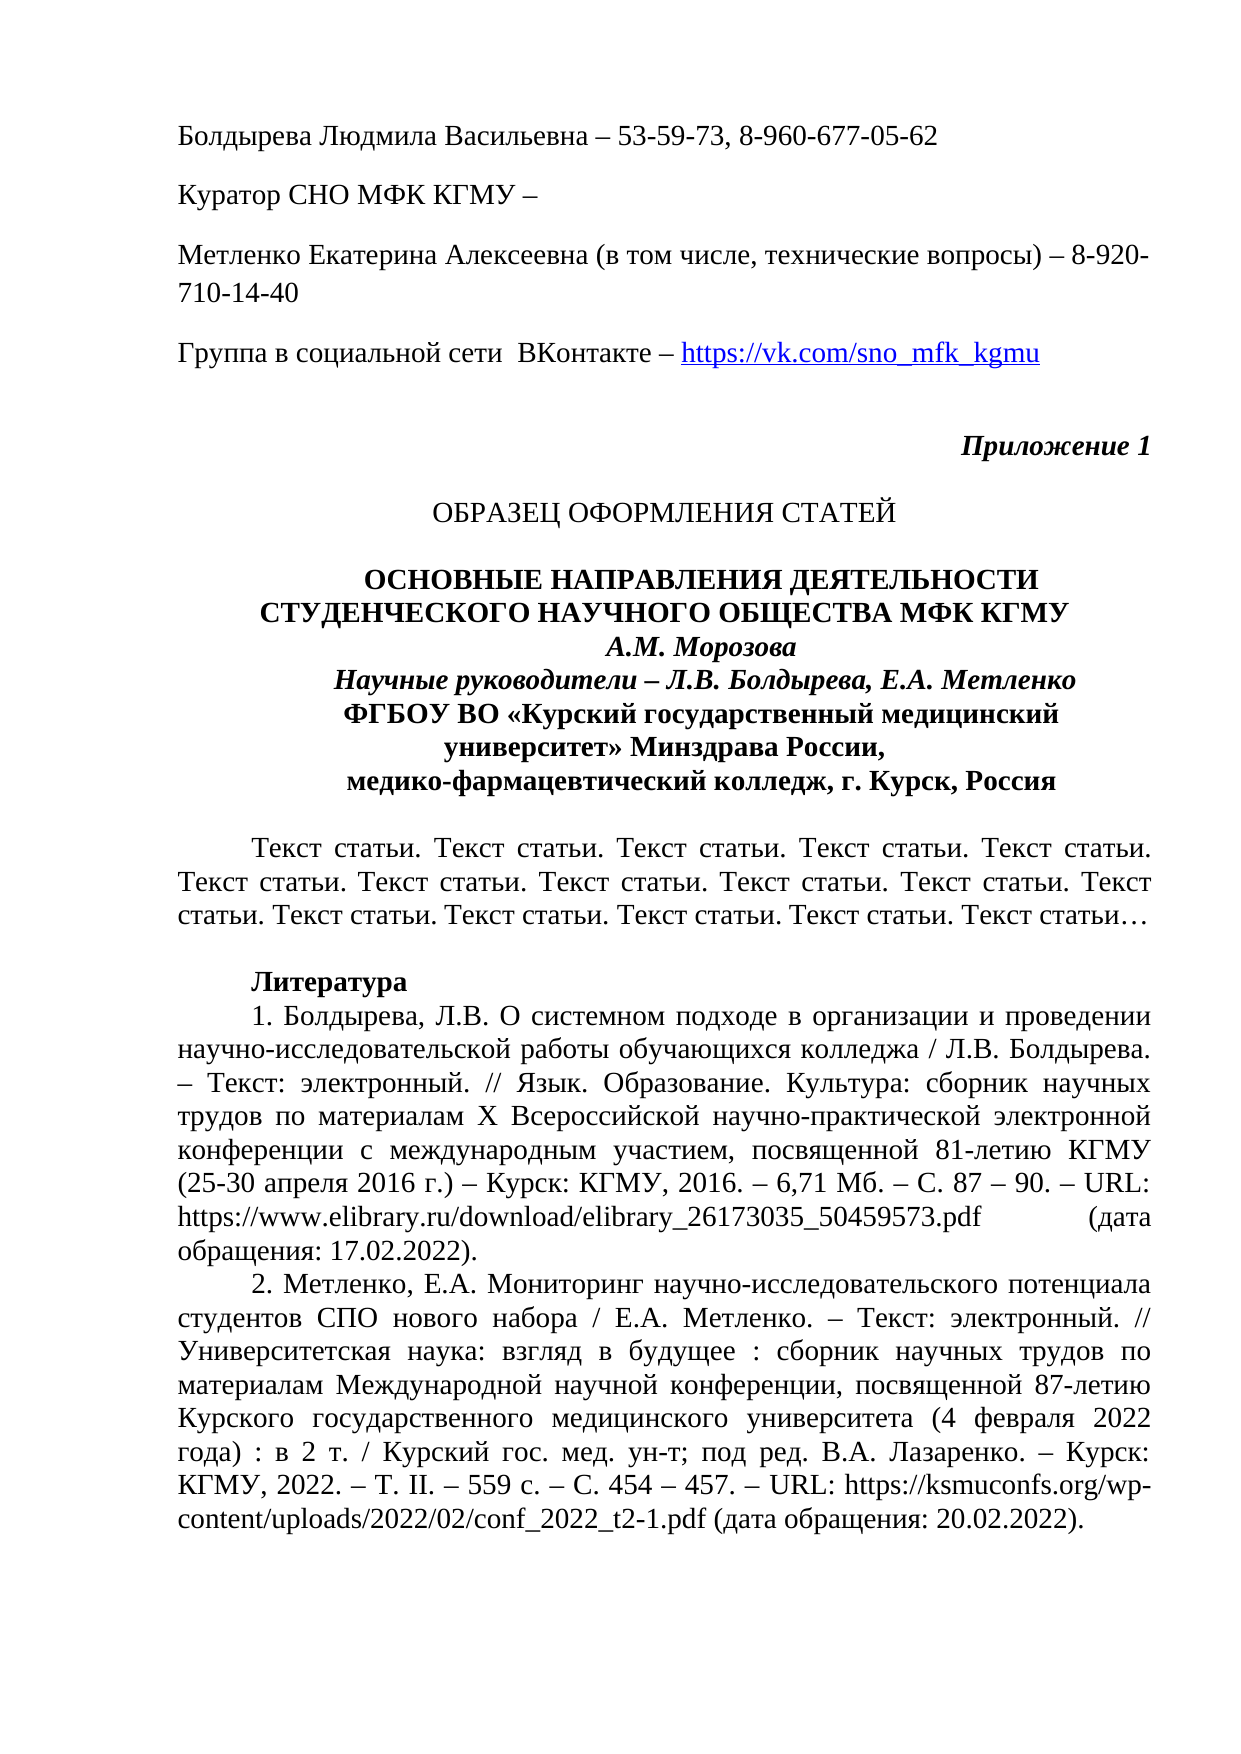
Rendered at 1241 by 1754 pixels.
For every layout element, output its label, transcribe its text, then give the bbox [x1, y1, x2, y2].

text медико-фармацевтический колледж, г. Курск, Россия [177, 763, 1152, 797]
text Метленко Екатерина Алексеевна (в том числе, технические вопросы) – 8-920-710-14-40 [177, 237, 1152, 309]
text Группа в социальной сети ВКонтакте – https://vk.com/sno_mfk_kgmu [177, 335, 1152, 368]
text ОБРАЗЕЦ ОФОРМЛЕНИЯ СТАТЕЙ [177, 495, 1152, 528]
text Литература [177, 964, 1152, 998]
text ОСНОВНЫЕ НАПРАВЛЕНИЯ ДЕЯТЕЛЬНОСТИ СТУДЕНЧЕСКОГО НАУЧНОГО ОБЩЕСТВА МФК КГМУ [177, 562, 1152, 629]
text Болдырева Людмила Васильевна – 53-59-73, 8-960-677-05-62 [177, 118, 1152, 152]
text 2. Метленко, Е.А. Мониторинг научно-исследовательского потенциала студентов СПО нового набора / Е.А. Метленко. – Текст: электронный. // Университетская наука: взгляд в будущее : сборник научных трудов по материалам Международной научной конференции, посвященной 87-летию Курского государственного медицинского университета (4 февраля 2022 года) : в 2 т. / Курский гос. мед. ун-т; под ред. В.А. Лазаренко. – Курск: КГМУ, 2022. – Т. II. – 559 с. – С. 454 – 457. – URL: https://ksmuconfs.org/wp-content/uploads/2022/02/conf_2022_t2-1.pdf (дата обращения: 20.02.2022). [177, 1266, 1152, 1534]
text 1. Болдырева, Л.В. О системном подходе в организации и проведении научно-исследовательской работы обучающихся колледжа / Л.В. Болдырева. – Текст: электронный. // Язык. Образование. Культура: сборник научных трудов по материалам Х Всероссийской научно-практической электронной конференции с международным участием, посвященной 81-летию КГМУ (25-30 апреля 2016 г.) – Курск: КГМУ, 2016. – 6,71 Мб. – С. 87 – 90. – URL: https://www.elibrary.ru/download/elibrary_26173035_50459573.pdf (дата обращения: 17.02.2022). [177, 998, 1152, 1266]
text ФГБОУ ВО «Курский государственный медицинский университет» Минздрава России, [177, 696, 1152, 763]
text Куратор СНО МФК КГМУ – [177, 177, 1152, 211]
text А.М. Морозова [177, 629, 1152, 662]
text Текст статьи. Текст статьи. Текст статьи. Текст статьи. Текст статьи. Текст статьи. Текст статьи. Текст статьи. Текст статьи. Текст статьи. Текст статьи. Текст статьи. Текст статьи. Текст статьи. Текст статьи. Текст статьи… [177, 830, 1152, 931]
text Научные руководители – Л.В. Болдырева, Е.А. Метленко [177, 662, 1152, 696]
text Приложение 1 [177, 428, 1152, 461]
